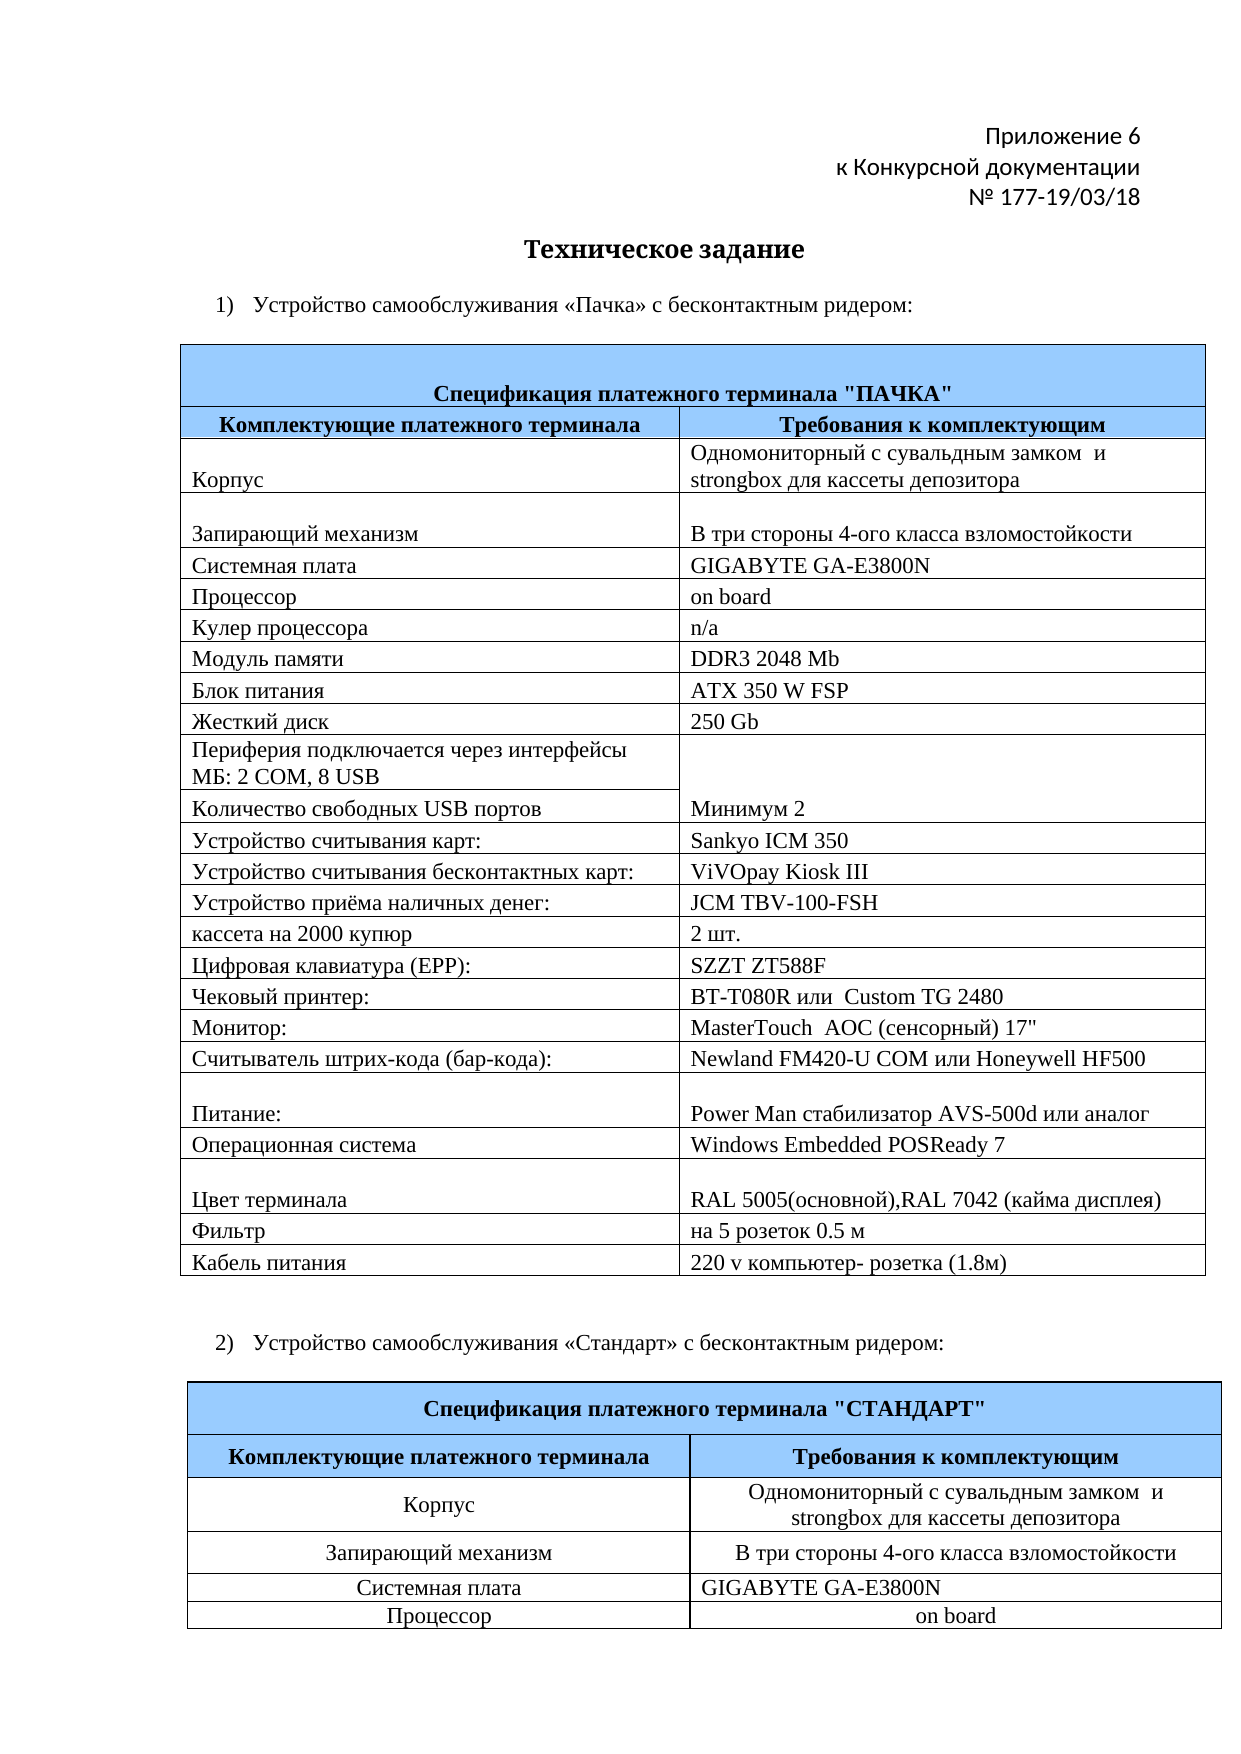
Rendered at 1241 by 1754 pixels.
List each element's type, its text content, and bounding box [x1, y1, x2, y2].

table_cell Чековый принтер: [181, 979, 679, 1009]
table_cell Процессор [188, 1602, 689, 1628]
table_cell Количество свободных USB портов [181, 790, 679, 822]
table_cell Кулер процессора [181, 610, 679, 641]
table_cell Комплектующие платежного терминала [181, 407, 679, 437]
table_cell 220 v компьютер- розетка (1.8м) [680, 1245, 1205, 1275]
table_cell Минимум 2 [680, 735, 1205, 822]
table_cell Одномониторный с сувальдным замком и strongbox для кассеты депозитора [680, 439, 1205, 492]
table_cell В три стороны 4-ого класса взломостойкости [680, 493, 1205, 547]
table_cell Системная плата [188, 1574, 689, 1601]
table_cell Одномониторный с сувальдным замком и strongbox для кассеты депозитора [691, 1478, 1221, 1531]
table_cell к Конкурсной документации № 177-19/03/18 [813, 151, 1152, 212]
table_cell Комплектующие платежного терминала [188, 1435, 689, 1477]
table_cell Цифровая клавиатура (ЕРР): [181, 948, 679, 978]
table_cell Устройство считывания бесконтактных карт: [181, 854, 679, 884]
table_cell GIGABYTE GA-E3800N [680, 548, 1205, 578]
table_cell RAL 5005(основной),RAL 7042 (кайма дисплея) [680, 1159, 1205, 1212]
table_cell Устройство считывания карт: [181, 823, 679, 853]
table_header Спецификация платежного терминала "СТАНДАРТ" [188, 1383, 1221, 1434]
table_cell Жесткий диск [181, 704, 679, 734]
list Устройство самообслуживания «Пачка» с бесконтактным ридером: [215, 291, 1152, 317]
table_cell Корпус [181, 439, 679, 492]
table_cell Считыватель штрих-кода (бар-кода): [181, 1042, 679, 1072]
table_cell Запирающий механизм [188, 1532, 689, 1573]
table_cell DDR3 2048 Mb [680, 642, 1205, 672]
table_cell кассета на 2000 купюр [181, 917, 679, 947]
list Устройство самообслуживания «Стандарт» с бесконтактным ридером: [215, 1329, 1152, 1355]
table_cell 2 шт. [680, 917, 1205, 947]
table_cell Power Man стабилизатор AVS-500d или аналог [680, 1073, 1205, 1127]
table_cell 250 Gb [680, 704, 1205, 734]
table_cell n/a [680, 610, 1205, 641]
table_cell Фильтр [181, 1214, 679, 1244]
table_cell on board [680, 579, 1205, 609]
table_cell на 5 розеток 0.5 м [680, 1214, 1205, 1244]
table_cell Питание: [181, 1073, 679, 1127]
table_cell BT-T080R или Custom TG 2480 [680, 979, 1205, 1009]
table_cell JCM TBV-100-FSH [680, 885, 1205, 916]
table_cell Запирающий механизм [181, 493, 679, 547]
text Техническое задание [177, 236, 1152, 265]
table_cell on board [691, 1602, 1221, 1628]
table_cell Модуль памяти [181, 642, 679, 672]
table_cell ViVOpay Kiosk III [680, 854, 1205, 884]
table_header Приложение 6 [813, 118, 1152, 151]
table_cell Newland FM420-U COM или Honeywell HF500 [680, 1042, 1205, 1072]
table_cell Устройство приёма наличных денег: [181, 885, 679, 916]
table_cell Системная плата [181, 548, 679, 578]
table_cell В три стороны 4-ого класса взломостойкости [691, 1532, 1221, 1573]
table_cell ATX 350 W FSP [680, 673, 1205, 703]
table_cell MasterTouch AOC (сенсорный) 17" [680, 1010, 1205, 1041]
table_cell Sankyo ICM 350 [680, 823, 1205, 853]
table_cell Периферия подключается через интерфейсы МБ: 2 COM, 8 USB [181, 735, 679, 789]
table_cell Процессор [181, 579, 679, 609]
table_cell SZZT ZT588F [680, 948, 1205, 978]
table_cell Требования к комплектующим [680, 407, 1205, 437]
table_cell Цвет терминала [181, 1159, 679, 1212]
table_cell Корпус [188, 1478, 689, 1531]
table_cell Windows Embedded POSReady 7 [680, 1128, 1205, 1158]
table_header Спецификация платежного терминала "ПАЧКА" [181, 345, 1205, 406]
table_cell Блок питания [181, 673, 679, 703]
table_cell GIGABYTE GA-E3800N [691, 1574, 1221, 1601]
table_cell Операционная система [181, 1128, 679, 1158]
table_cell Требования к комплектующим [691, 1435, 1221, 1477]
table_cell Кабель питания [181, 1245, 679, 1275]
table_cell Монитор: [181, 1010, 679, 1041]
